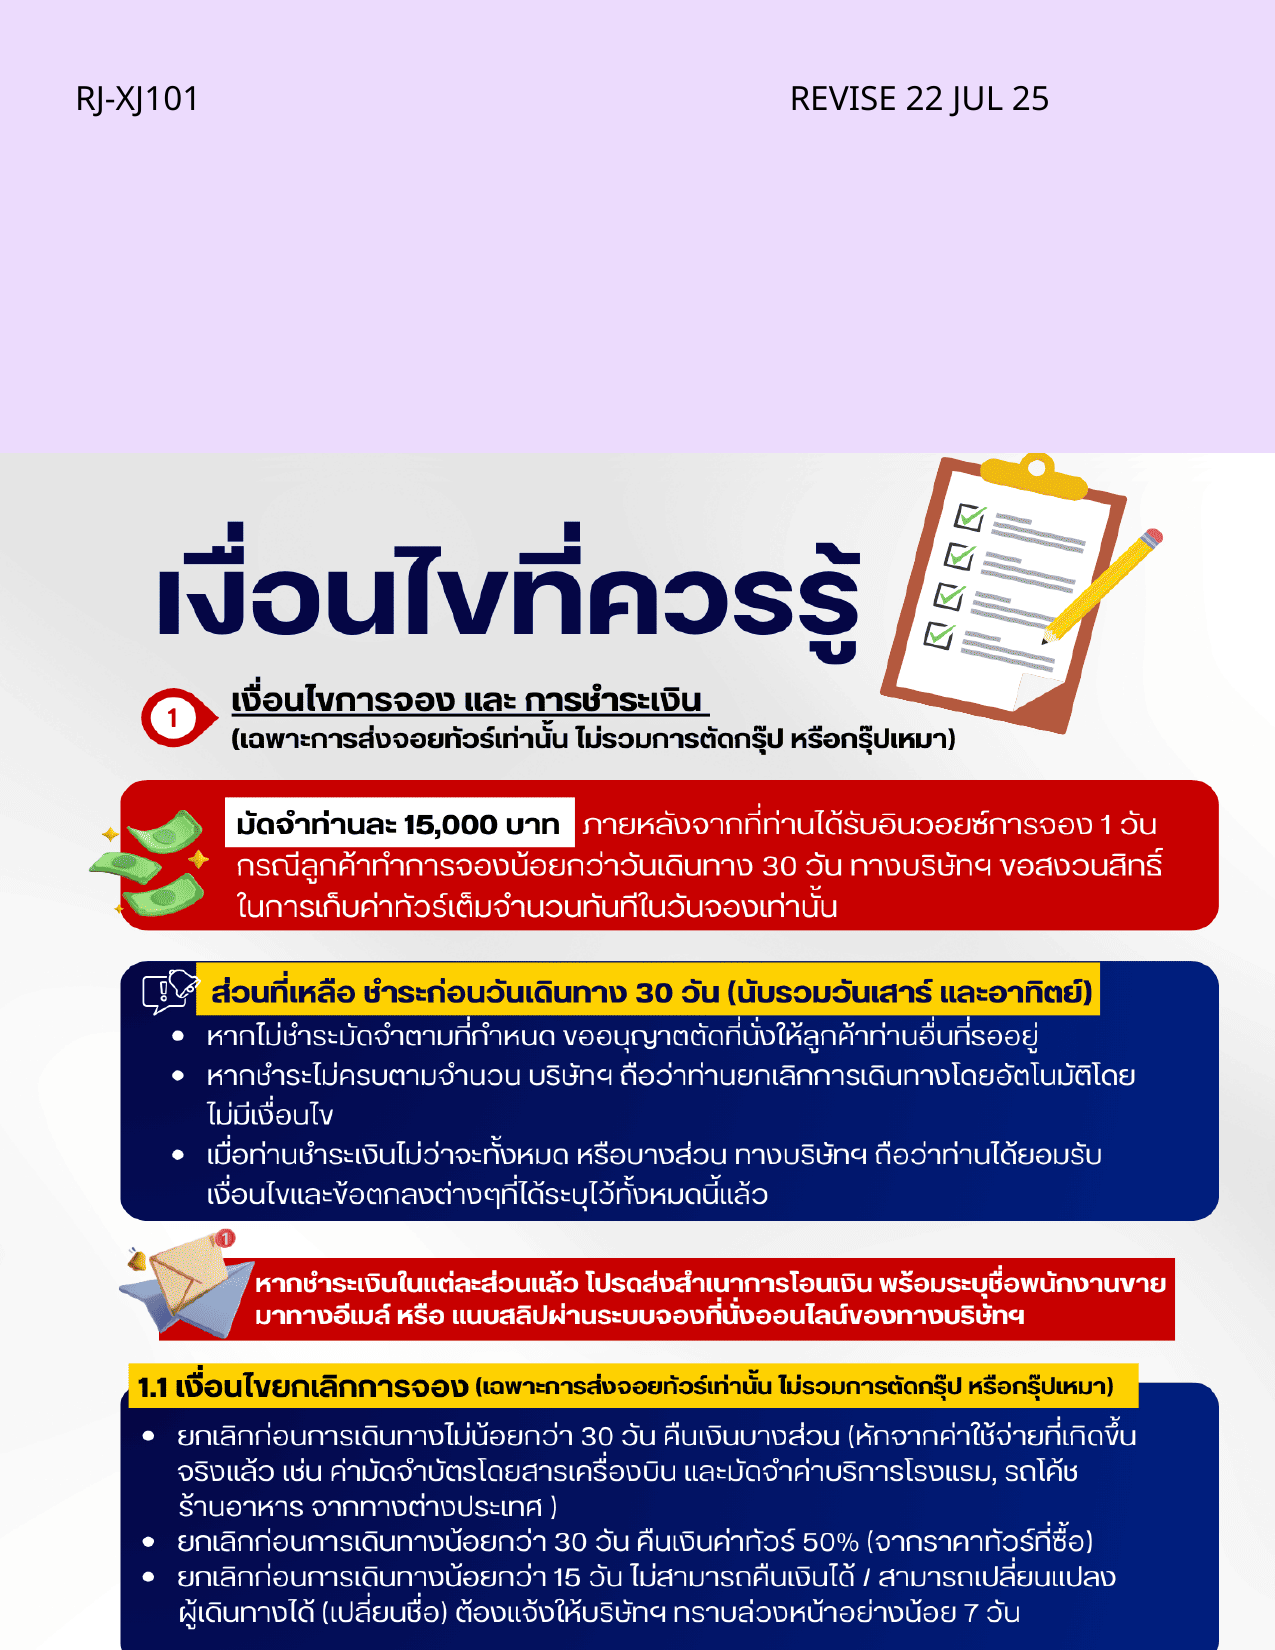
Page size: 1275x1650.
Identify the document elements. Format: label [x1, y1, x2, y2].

picture [0, 453, 1275, 1650]
